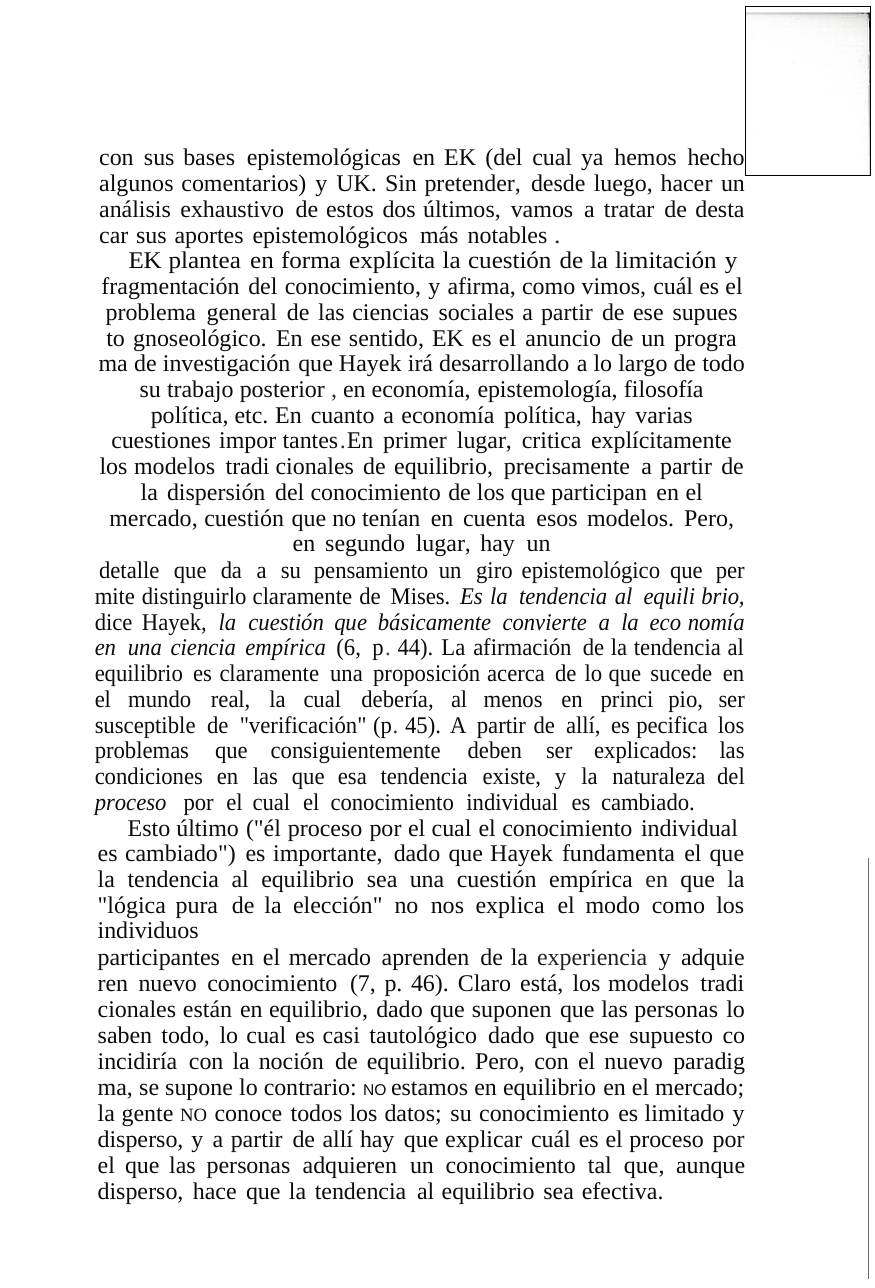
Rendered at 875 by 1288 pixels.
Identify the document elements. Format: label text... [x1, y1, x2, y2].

text Esto último ("él proceso por el cual el conocimiento individual [127, 815, 874, 841]
text EK plantea en forma explícita la cuestión de la limitación y [128, 248, 874, 274]
text detalle que da a su pensamiento un giro epistemológico que per­ mite distinguirlo claramente de Mises. Es la tendencia al equili­ brio, dice Hayek, la cuestión que básicamente convierte a la eco­ nomía en una ciencia empírica (6, p. 44). La afirmación de la tendencia al equilibrio es claramente una proposición acerca de lo que sucede en el mundo real, la cual debería, al menos en princi­ pio, ser susceptible de "verificación" (p. 45). A partir de allí, es­ pecifica los problemas que consiguientemente deben ser explicados: las condiciones en las que esa tendencia existe, y la naturaleza del proceso por el cual el conocimiento individual es cambiado. [94, 558, 745, 815]
text es cambiado") es importante, dado que Hayek fundamenta el que la tendencia al equilibrio sea una cuestión empírica en que la "lógica pura de la elección" no nos explica el modo como los individuos [97, 841, 744, 944]
text fragmentación del conocimiento, y afirma, como vimos, cuál es el problema general de las ciencias sociales a partir de ese supues­ to gnoseológico. En ese sentido, EK es el anuncio de un progra­ ma de investigación que Hayek irá desarrollando a lo largo de todo su trabajo posterior , en economía, epistemología, filosofía política, etc. En cuanto a economía política, hay varias cuestiones impor­ tantes.En primer lugar, critica explícitamente los modelos tradi­ cionales de equilibrio, precisamente a partir de la dispersión del conocimiento de los que participan en el mercado, cuestión que no tenían en cuenta esos modelos. Pero, en segundo lugar, hay un [98, 274, 744, 557]
picture [746, 7, 870, 175]
text participantes en el mercado aprenden de la experiencia y adquie­ ren nuevo conocimiento (7, p. 46). Claro está, los modelos tradi­ cionales están en equilibrio, dado que suponen que las personas lo saben todo, lo cual es casi tautológico dado que ese supuesto co­ incidiría con la noción de equilibrio. Pero, con el nuevo paradig­ ma, se supone lo contrario: NO estamos en equilibrio en el mercado; la gente NO conoce todos los datos; su conocimiento es limitado y disperso, y a partir de allí hay que explicar cuál es el proceso por el que las personas adquieren un conocimiento tal que, aunque disperso, hace que la tendencia al equilibrio sea efectiva. [97, 944, 745, 1204]
text con sus bases epistemológicas en EK (del cual ya hemos hecho algunos comentarios) y UK. Sin pretender, desde luego, hacer un análisis exhaustivo de estos dos últimos, vamos a tratar de desta­ car sus aportes epistemológicos más notables . [99, 144, 745, 248]
